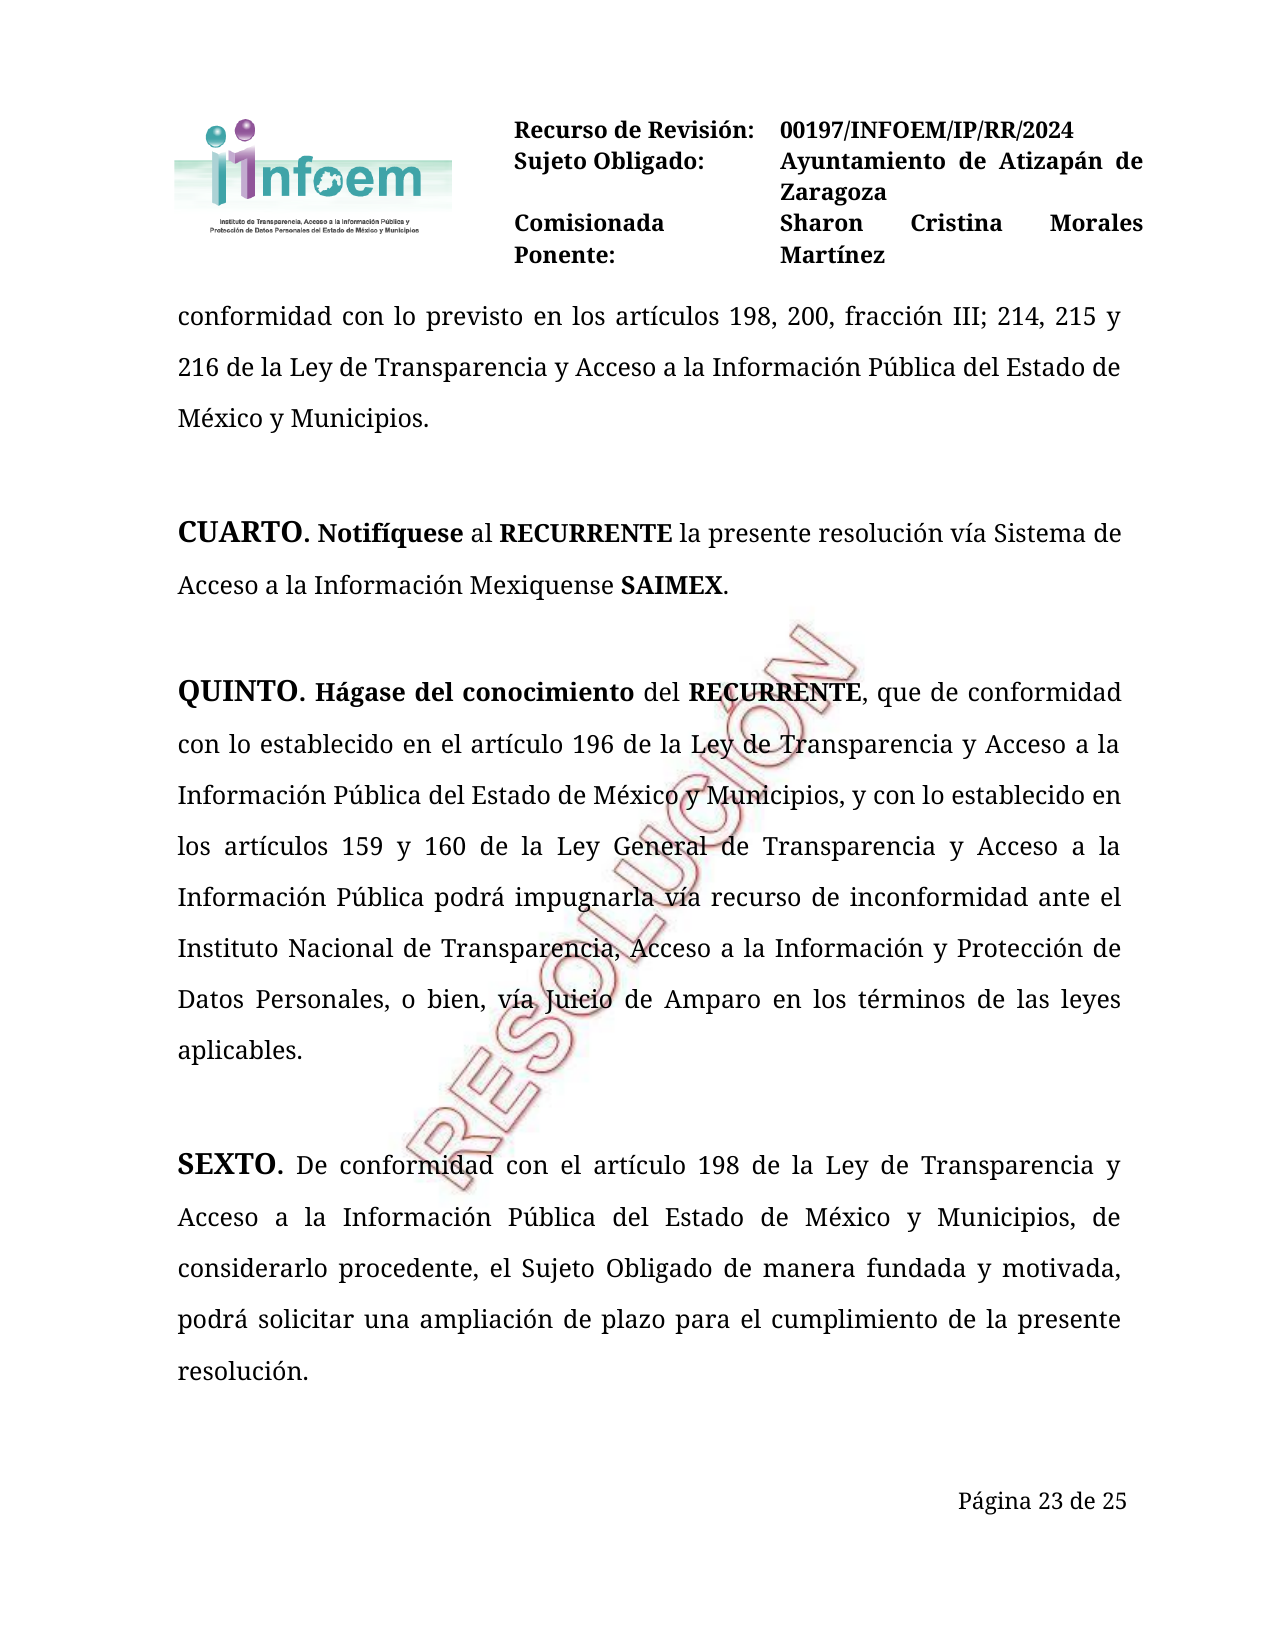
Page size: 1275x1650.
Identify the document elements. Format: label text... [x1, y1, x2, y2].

text QUINTO. Hágase del conocimiento del RECURRENTE, que de conformidad con lo establecido en el artículo 196 de la Ley de Transparencia y Acceso a la Información Pública del Estado de México y Municipios, y con lo establecido en los artículos 159 y 160 de la Ley General de Transparencia y Acceso a la Información Pública podrá impugnarla vía recurso de inconformidad ante el Instituto Nacional de Transparencia, Acceso a la Información y Protección de Datos Personales, o bien, vía Juicio de Amparo en los términos de las leyes aplicables. [177, 670, 1122, 1067]
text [177, 298, 1122, 435]
text SEXTO. De conformidad con el artículo 198 de la Ley de Transparencia y Acceso a la Información Pública del Estado de México y Municipios, de considerarlo procedente, el Sujeto Obligado de manera fundada y motivada, podrá solicitar una ampliación de plazo para el cumplimiento de la presente resolución. [177, 1143, 1122, 1387]
picture [64, 113, 1190, 1650]
text CUARTO. Notifíquese al RECURRENTE la presente resolución vía Sistema de Acceso a la Información Mexiquense SAIMEX. [177, 511, 1122, 602]
